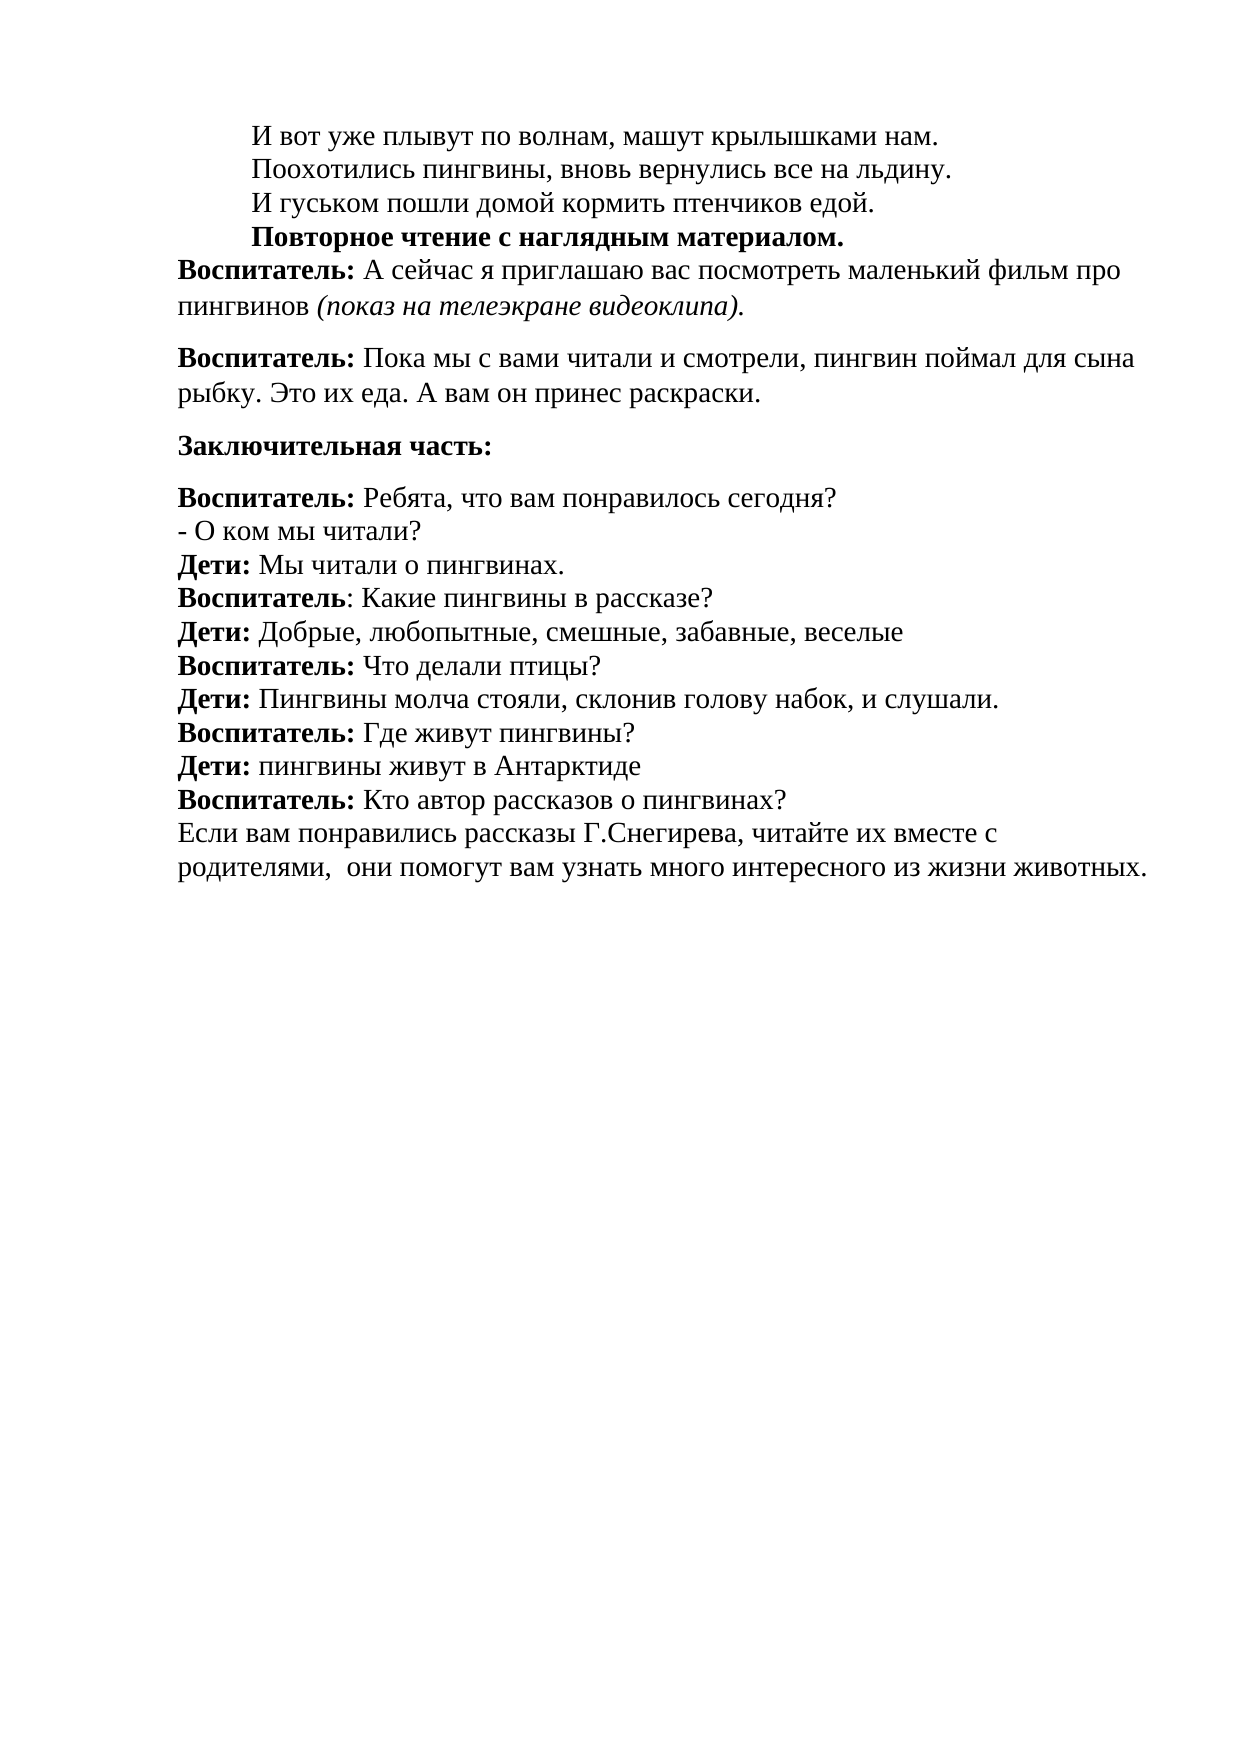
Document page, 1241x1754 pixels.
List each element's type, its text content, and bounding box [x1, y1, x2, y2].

text И вот уже плывут по волнам, машут крылышками нам. [177, 118, 1152, 152]
text Дети: Добрые, любопытные, смешные, забавные, веселые [177, 614, 1152, 648]
text Дети: Мы читали о пингвинах. [177, 547, 1152, 581]
text Воспитатель: Ребята, что вам понравилось сегодня? [177, 480, 1152, 513]
text Поохотились пингвины, вновь вернулись все на льдину. [177, 152, 1152, 185]
text Воспитатель: Что делали птицы? [177, 648, 1152, 681]
text Воспитатель: А сейчас я приглашаю вас посмотреть маленький фильм про пингвинов (показ на телеэкране видеоклипа). [177, 252, 1152, 321]
text Повторное чтение с наглядным материалом. [177, 219, 1152, 252]
text Воспитатель: Где живут пингвины? [177, 715, 1152, 748]
text Воспитатель: Кто автор рассказов о пингвинах? [177, 782, 1152, 815]
text - О ком мы читали? [177, 513, 1152, 547]
text Если вам понравились рассказы Г.Снегирева, читайте их вместе с родителями, они помогут вам узнать много интересного из жизни животных. [177, 815, 1152, 882]
text Воспитатель: Какие пингвины в рассказе? [177, 581, 1152, 614]
text Дети: пингвины живут в Антарктиде [177, 748, 1152, 782]
text Заключительная часть: [177, 428, 1152, 461]
text И гуськом пошли домой кормить птенчиков едой. [177, 185, 1152, 219]
text Дети: Пингвины молча стояли, склонив голову набок, и слушали. [177, 681, 1152, 715]
text Воспитатель: Пока мы с вами читали и смотрели, пингвин поймал для сына рыбку. Это их еда. А вам он принес раскраски. [177, 340, 1152, 409]
